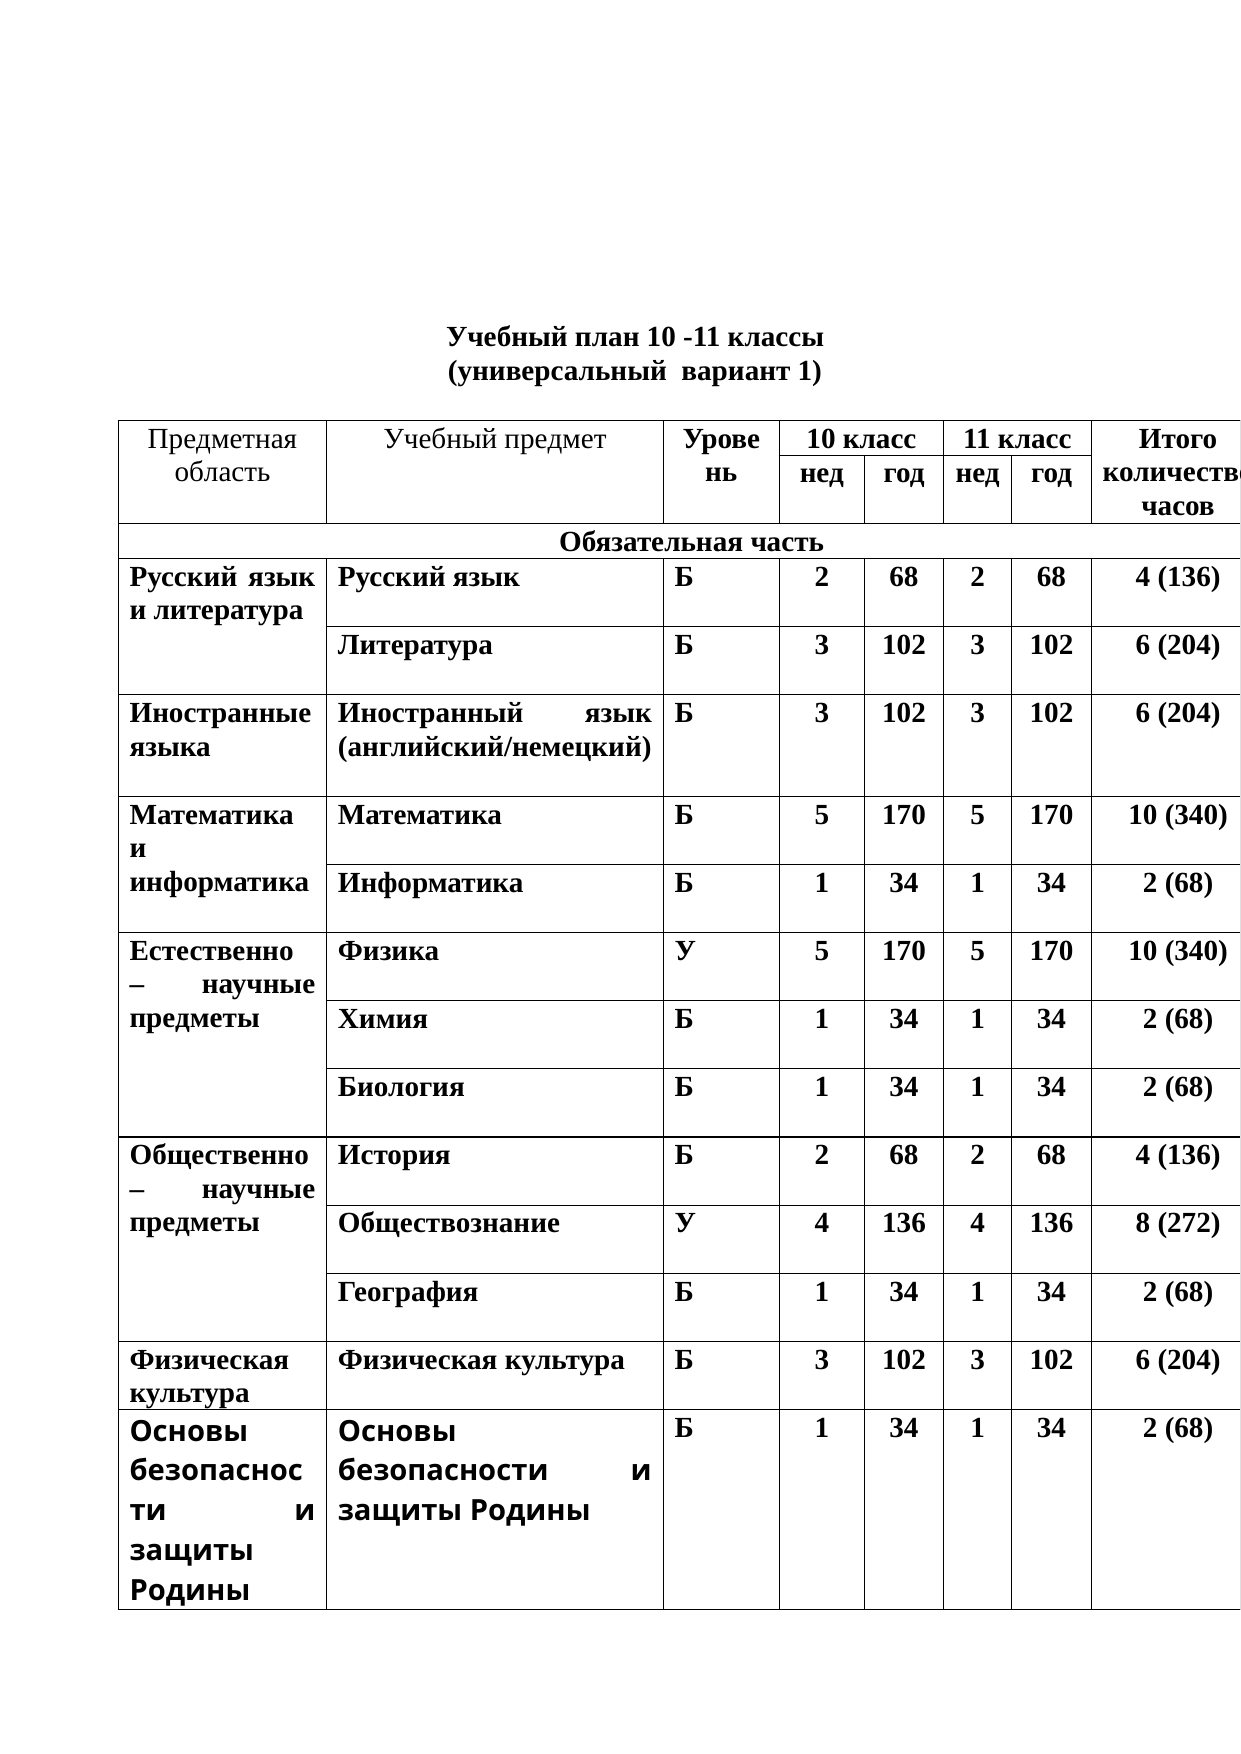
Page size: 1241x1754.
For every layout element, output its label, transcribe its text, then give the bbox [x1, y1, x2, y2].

table_header Итого количество часов [1092, 421, 1240, 523]
table_cell 170 [1012, 797, 1091, 864]
table_cell Иностранный язык (английский/немецкий) [327, 695, 663, 796]
table_cell 2 [780, 1138, 864, 1204]
table_cell География [327, 1274, 663, 1341]
table_cell Физическая культура [119, 1342, 326, 1409]
table_cell Б [664, 1274, 779, 1341]
table_cell 102 [1012, 1342, 1091, 1409]
table_cell Б [664, 627, 779, 694]
table_cell 5 [780, 797, 864, 864]
table_cell 102 [865, 1342, 943, 1409]
table_cell 1 [944, 1069, 1011, 1136]
table_cell 1 [780, 865, 864, 932]
table_header Уровень [664, 421, 779, 523]
table_cell 4 (136) [1092, 559, 1240, 626]
table_cell Физическая культура [327, 1342, 663, 1409]
table_cell 4 (136) [1092, 1138, 1240, 1204]
table_header Учебный предмет [327, 421, 663, 523]
table_header Предметная область [119, 421, 326, 523]
table_cell Литература [327, 627, 663, 694]
table_cell 34 [1012, 865, 1091, 932]
table_cell 2 (68) [1092, 1274, 1240, 1341]
table_cell Естественно – научные предметы [119, 933, 326, 1136]
table_cell 2 (68) [1092, 1001, 1240, 1068]
table_cell Математика и информатика [119, 797, 326, 932]
table_cell Общественно – научные предметы [119, 1138, 326, 1341]
table_cell нед [944, 456, 1011, 523]
table_cell Б [664, 559, 779, 626]
table_cell 2 (68) [1092, 1069, 1240, 1136]
table_cell 68 [865, 1138, 943, 1204]
table_cell 102 [865, 627, 943, 694]
table_cell Биология [327, 1069, 663, 1136]
table_cell Основы безопасности и защиты Родины [119, 1410, 326, 1608]
table_cell 3 [780, 695, 864, 796]
table_cell Информатика [327, 865, 663, 932]
table_cell История [327, 1138, 663, 1204]
table_cell 2 [780, 559, 864, 626]
table_cell 4 [944, 1206, 1011, 1273]
table_cell 1 [780, 1069, 864, 1136]
table_cell 2 (68) [1092, 1410, 1240, 1608]
table_cell 8 (272) [1092, 1206, 1240, 1273]
table_cell 4 [780, 1206, 864, 1273]
table_cell 6 (204) [1092, 1342, 1240, 1409]
table_cell 136 [1012, 1206, 1091, 1273]
table_cell 34 [865, 1274, 943, 1341]
table_cell 170 [1012, 933, 1091, 1000]
table_cell У [664, 933, 779, 1000]
table_cell 102 [1012, 695, 1091, 796]
table_cell 10 (340) [1092, 797, 1240, 864]
table_cell Б [664, 1342, 779, 1409]
table_cell год [865, 456, 943, 523]
text (универсальный вариант 1) [118, 353, 1152, 386]
table_cell 34 [1012, 1001, 1091, 1068]
table_cell Математика [327, 797, 663, 864]
table_cell 136 [865, 1206, 943, 1273]
table_cell Обществознание [327, 1206, 663, 1273]
table_cell 102 [865, 695, 943, 796]
table_cell 5 [780, 933, 864, 1000]
table_cell 2 (68) [1092, 865, 1240, 932]
table_cell Б [664, 865, 779, 932]
table_cell 170 [865, 933, 943, 1000]
table_cell Б [664, 1138, 779, 1204]
table_cell 5 [944, 797, 1011, 864]
table_cell Б [664, 1069, 779, 1136]
table_cell 2 [944, 559, 1011, 626]
table_cell 34 [1012, 1410, 1091, 1608]
table_cell Русский язык и литература [119, 559, 326, 694]
table_cell Иностранные языка [119, 695, 326, 796]
table_cell нед [780, 456, 864, 523]
table_cell 3 [780, 627, 864, 694]
table_cell Химия [327, 1001, 663, 1068]
table_cell Б [664, 1410, 779, 1608]
table_cell 3 [944, 1342, 1011, 1409]
table_cell 68 [865, 559, 943, 626]
table_cell Обязательная часть [119, 524, 1240, 558]
table_cell 3 [944, 627, 1011, 694]
table_cell 3 [944, 695, 1011, 796]
table_cell 1 [780, 1274, 864, 1341]
table_cell 34 [865, 865, 943, 932]
table_cell 34 [1012, 1069, 1091, 1136]
table_cell 68 [1012, 1138, 1091, 1204]
table_cell 1 [780, 1001, 864, 1068]
table_cell 10 (340) [1092, 933, 1240, 1000]
text Учебный план 10 -11 классы [118, 319, 1152, 353]
table_cell Б [664, 797, 779, 864]
table_cell Русский язык [327, 559, 663, 626]
table_cell 1 [780, 1410, 864, 1608]
table_cell 1 [944, 1274, 1011, 1341]
table_cell 34 [865, 1410, 943, 1608]
table_cell 68 [1012, 559, 1091, 626]
table_cell 2 [944, 1138, 1011, 1204]
table_cell 102 [1012, 627, 1091, 694]
table_cell 34 [865, 1001, 943, 1068]
table_cell 34 [1012, 1274, 1091, 1341]
table_cell Б [664, 1001, 779, 1068]
table_cell 6 (204) [1092, 695, 1240, 796]
table_cell У [664, 1206, 779, 1273]
table_cell 1 [944, 865, 1011, 932]
table_cell 1 [944, 1001, 1011, 1068]
table_cell Б [664, 695, 779, 796]
table_header 10 класс [780, 421, 943, 454]
table_cell 1 [944, 1410, 1011, 1608]
table_cell 170 [865, 797, 943, 864]
table_cell 6 (204) [1092, 627, 1240, 694]
table_cell 5 [944, 933, 1011, 1000]
table_cell год [1012, 456, 1091, 523]
table_cell 3 [780, 1342, 864, 1409]
table_cell Основы безопасности и защиты Родины [327, 1410, 663, 1608]
table_cell Физика [327, 933, 663, 1000]
table_header 11 класс [944, 421, 1091, 454]
table_cell 34 [865, 1069, 943, 1136]
